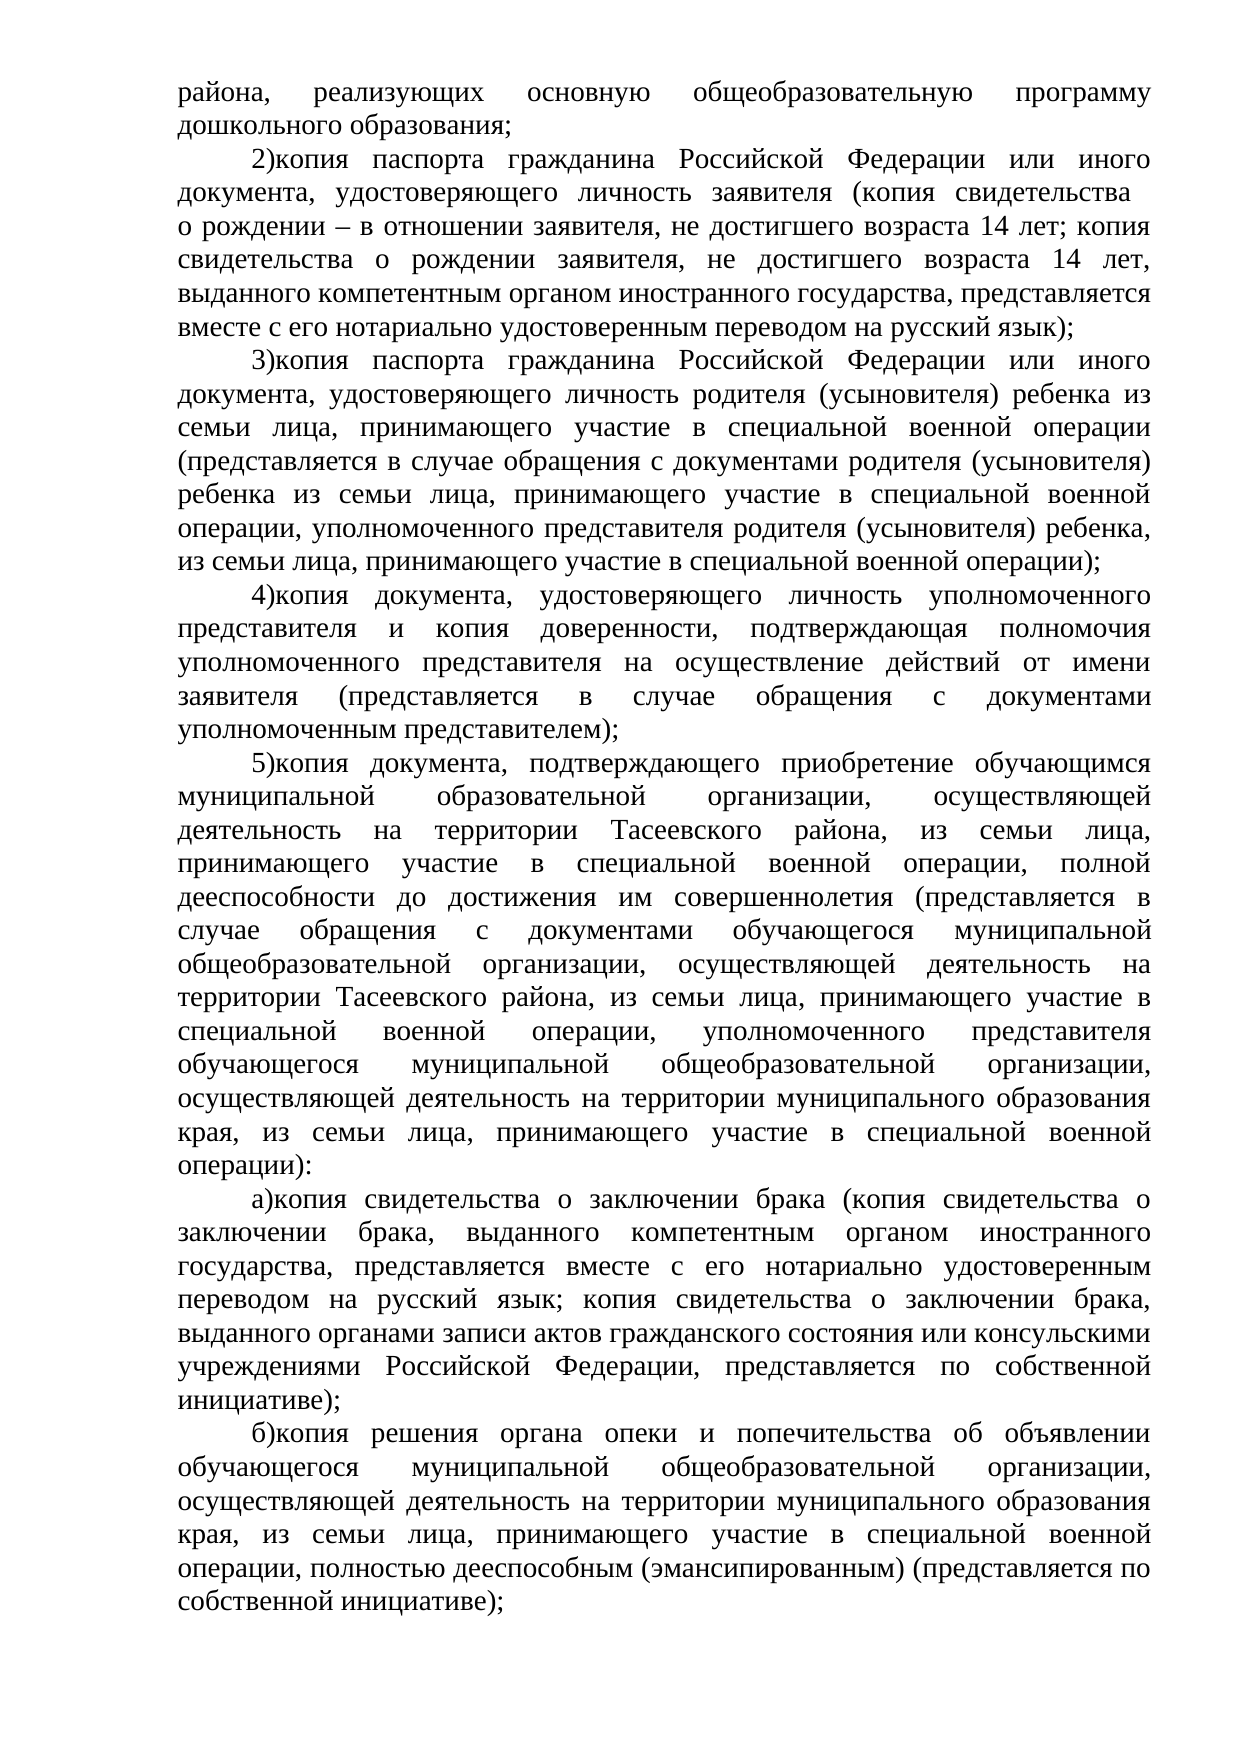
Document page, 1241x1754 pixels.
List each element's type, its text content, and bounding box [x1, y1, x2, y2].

text 4)копия документа, удостоверяющего личность уполномоченного представителя и копия доверенности, подтверждающая полномочия уполномоченного представителя на осуществление действий от имени заявителя (представляется в случае обращения с документами уполномоченным представителем); [177, 577, 1152, 745]
text а)копия свидетельства о заключении брака (копия свидетельства о заключении брака, выданного компетентным органом иностранного государства, представляется вместе с его нотариально удостоверенным переводом на русский язык; копия свидетельства о заключении брака, выданного органами записи актов гражданского состояния или консульскими учреждениями Российской Федерации, представляется по собственной инициативе); [177, 1181, 1152, 1416]
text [177, 74, 1152, 141]
text 2)копия паспорта гражданина Российской Федерации или иного документа, удостоверяющего личность заявителя (копия свидетельства о рождении – в отношении заявителя, не достигшего возраста 14 лет; копия свидетельства о рождении заявителя, не достигшего возраста 14 лет, выданного компетентным органом иностранного государства, представляется вместе с его нотариально удостоверенным переводом на русский язык); [177, 141, 1152, 342]
text б)копия решения органа опеки и попечительства об объявлении обучающегося муниципальной общеобразовательной организации, осуществляющей деятельность на территории муниципального образования края, из семьи лица, принимающего участие в специальной военной операции, полностью дееспособным (эмансипированным) (представляется по собственной инициативе); [177, 1416, 1152, 1617]
text 5)копия документа, подтверждающего приобретение обучающимся муниципальной образовательной организации, осуществляющей деятельность на территории Тасеевского района, из семьи лица, принимающего участие в специальной военной операции, полной дееспособности до достижения им совершеннолетия (представляется в случае обращения с документами обучающегося муниципальной общеобразовательной организации, осуществляющей деятельность на территории Тасеевского района, из семьи лица, принимающего участие в специальной военной операции, уполномоченного представителя обучающегося муниципальной общеобразовательной организации, осуществляющей деятельность на территории муниципального образования края, из семьи лица, принимающего участие в специальной военной операции): [177, 745, 1152, 1181]
text 3)копия паспорта гражданина Российской Федерации или иного документа, удостоверяющего личность родителя (усыновителя) ребенка из семьи лица, принимающего участие в специальной военной операции (представляется в случае обращения с документами родителя (усыновителя) ребенка из семьи лица, принимающего участие в специальной военной операции, уполномоченного представителя родителя (усыновителя) ребенка, из семьи лица, принимающего участие в специальной военной операции); [177, 342, 1152, 577]
